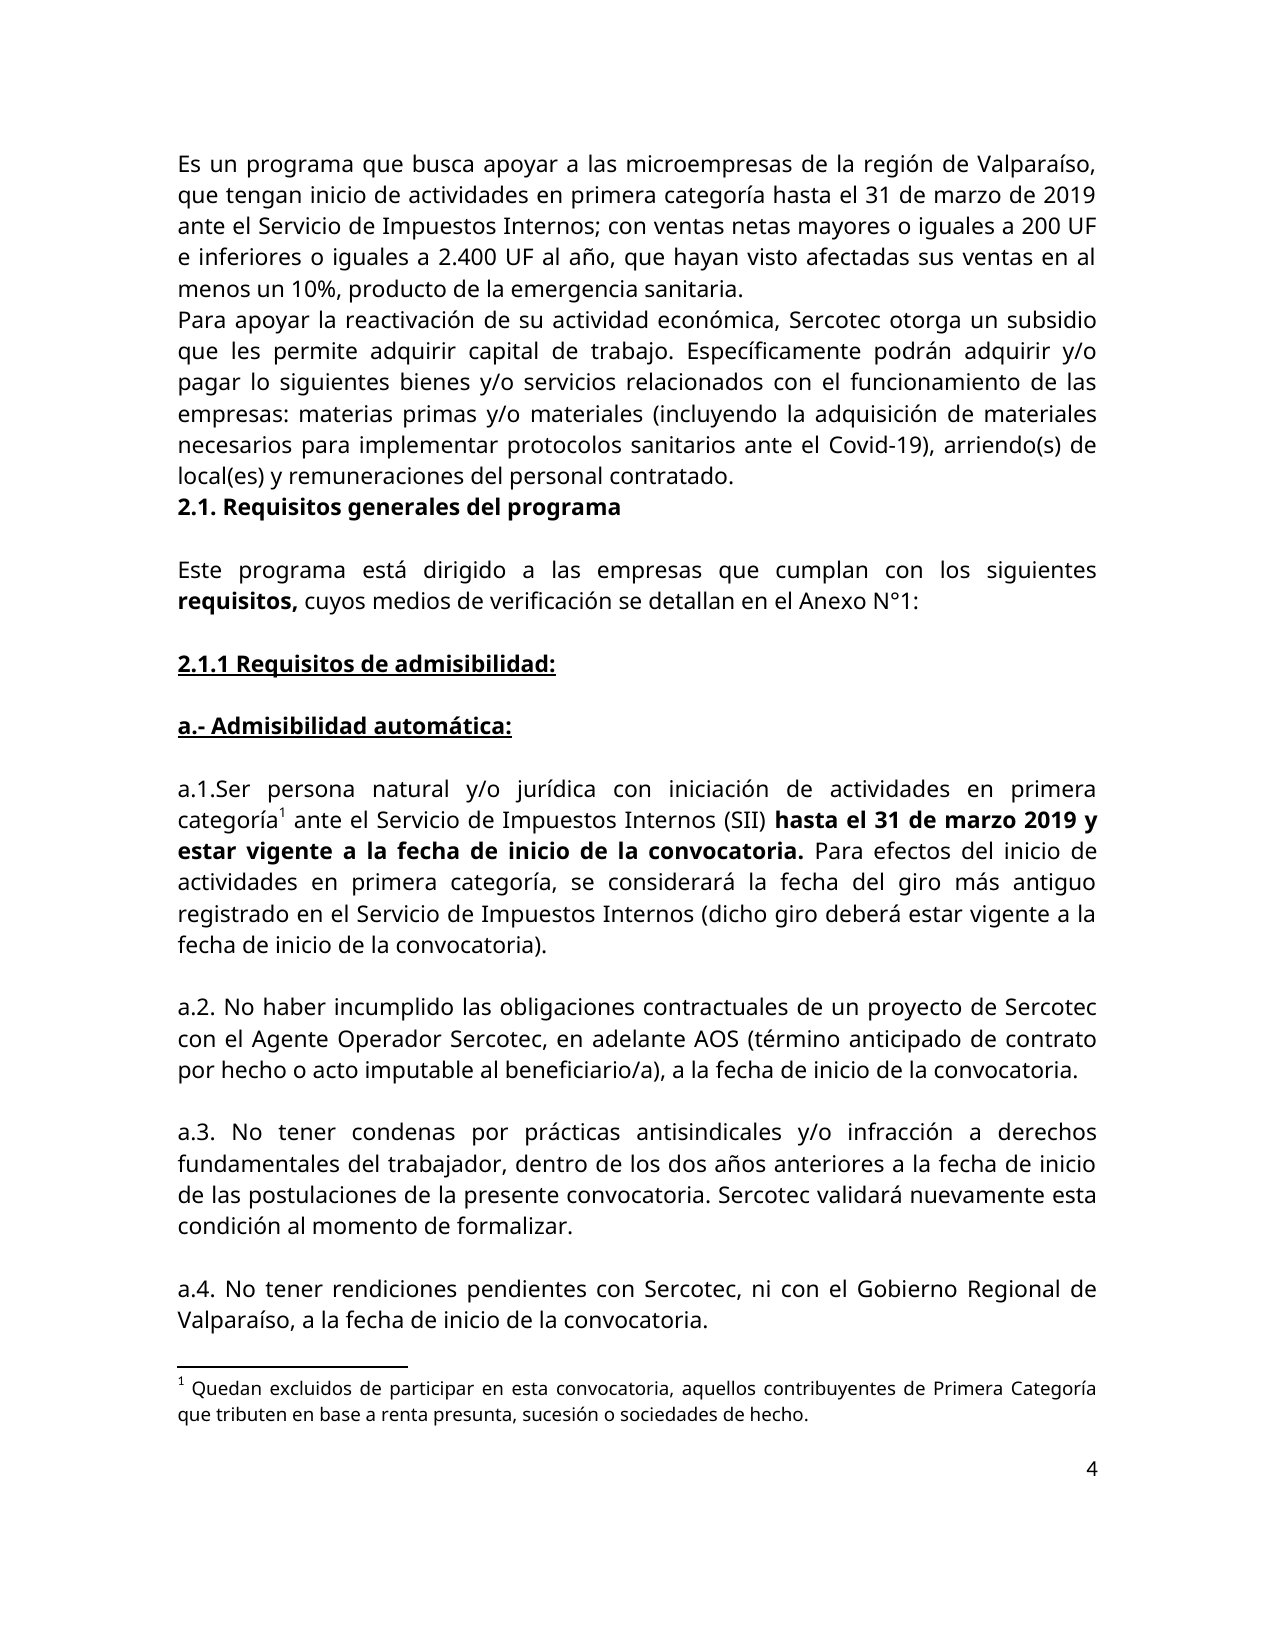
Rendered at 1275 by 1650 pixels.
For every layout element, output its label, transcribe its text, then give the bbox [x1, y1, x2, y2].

text a.2. No haber incumplido las obligaciones contractuales de un proyecto de Sercotec con el Agente Operador Sercotec, en adelante AOS (término anticipado de contrato por hecho o acto imputable al beneficiario/a), a la fecha de inicio de la convocatoria. [177, 991, 1098, 1085]
text 2.1.1 Requisitos de admisibilidad: [177, 648, 1098, 679]
text a.4. No tener rendiciones pendientes con Sercotec, ni con el Gobierno Regional de Valparaíso, a la fecha de inicio de la convocatoria. [177, 1273, 1098, 1335]
text Es un programa que busca apoyar a las microempresas de la región de Valparaíso, que tengan inicio de actividades en primera categoría hasta el 31 de marzo de 2019 ante el Servicio de Impuestos Internos; con ventas netas mayores o iguales a 200 UF e inferiores o iguales a 2.400 UF al año, que hayan visto afectadas sus ventas en al menos un 10%, producto de la emergencia sanitaria. [177, 148, 1098, 304]
text Este programa está dirigido a las empresas que cumplan con los siguientes requisitos, cuyos medios de verificación se detallan en el Anexo N°1: [177, 554, 1098, 616]
text Para apoyar la reactivación de su actividad económica, Sercotec otorga un subsidio que les permite adquirir capital de trabajo. Específicamente podrán adquirir y/o pagar lo siguientes bienes y/o servicios relacionados con el funcionamiento de las empresas: materias primas y/o materiales (incluyendo la adquisición de materiales necesarios para implementar protocolos sanitarios ante el Covid-19), arriendo(s) de local(es) y remuneraciones del personal contratado. [177, 304, 1098, 491]
text 2.1. Requisitos generales del programa [177, 491, 1098, 523]
text a.1.Ser persona natural y/o jurídica con iniciación de actividades en primera categoría ante el Servicio de Impuestos Internos (SII) hasta el 31 de marzo 2019 y estar vigente a la fecha de inicio de la convocatoria. Para efectos del inicio de actividades en primera categoría, se considerará la fecha del giro más antiguo registrado en el Servicio de Impuestos Internos (dicho giro deberá estar vigente a la fecha de inicio de la convocatoria). [177, 773, 1098, 960]
text a.- Admisibilidad automática: [177, 710, 1098, 741]
text a.3. No tener condenas por prácticas antisindicales y/o infracción a derechos fundamentales del trabajador, dentro de los dos años anteriores a la fecha de inicio de las postulaciones de la presente convocatoria. Sercotec validará nuevamente esta condición al momento de formalizar. [177, 1116, 1098, 1241]
